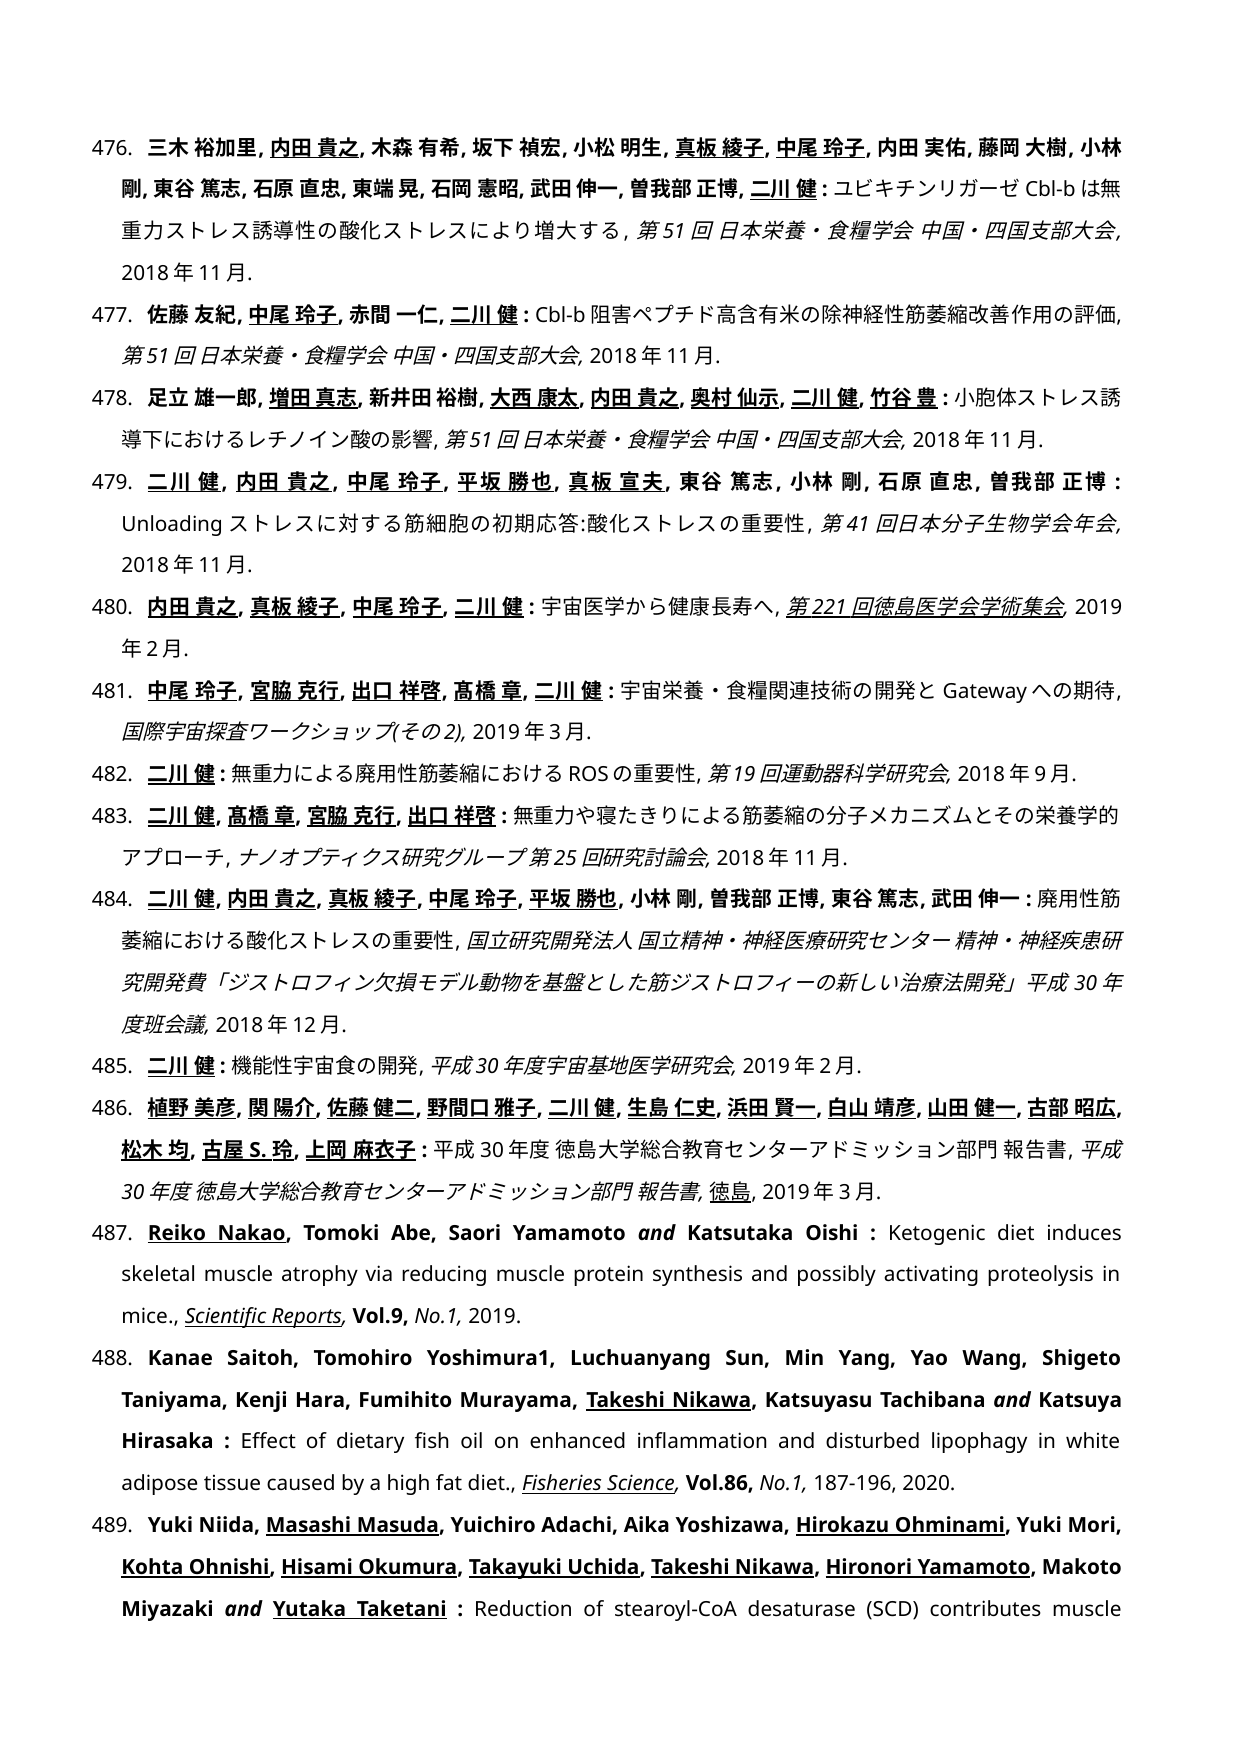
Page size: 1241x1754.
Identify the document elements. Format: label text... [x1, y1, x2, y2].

list Kanae Saitoh, Tomohiro Yoshimura1, Luchuanyang Sun, Min Yang, Yao Wang, Shigeto Taniyama, Kenji Hara, Fumihito Murayama, Takeshi Nikawa, Katsuyasu Tachibana and Katsuya Hirasaka : Effect of dietary fish oil on enhanced inflammation and disturbed lipophagy in white adipose tissue caused by a high fat diet., Fisheries Science, Vol.86, No.1, 187-196, 2020. [92, 1336, 1122, 1503]
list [92, 1503, 1122, 1629]
list 三木 裕加里, 内田 貴之, 木森 有希, 坂下 禎宏, 小松 明生, 真板 綾子, 中尾 玲子, 内田 実佑, 藤岡 大樹, 小林 剛, 東谷 篤志, 石原 直忠, 東端 晃, 石岡 憲昭, 武田 伸一, 曽我部 正博, 二川 健 : ユビキチンリガーゼCbl-bは無重力ストレス誘導性の酸化ストレスにより増大する, 第51回 日本栄養・食糧学会 中国・四国支部大会, 2018年11月. [92, 125, 1122, 292]
list 二川 健 : 無重力による廃用性筋萎縮におけるROSの重要性, 第19回運動器科学研究会, 2018年9月. [92, 752, 1122, 793]
list 植野 美彦, 関 陽介, 佐藤 健二, 野間口 雅子, 二川 健, 生島 仁史, 浜田 賢一, 白山 靖彦, 山田 健一, 古部 昭広, 松木 均, 古屋 S. 玲, 上岡 麻衣子 : 平成30年度 徳島大学総合教育センターアドミッション部門 報告書, 平成30年度 徳島大学総合教育センターアドミッション部門 報告書, 徳島, 2019年3月. [92, 1086, 1122, 1211]
list 二川 健, 内田 貴之, 真板 綾子, 中尾 玲子, 平坂 勝也, 小林 剛, 曽我部 正博, 東谷 篤志, 武田 伸一 : 廃用性筋萎縮における酸化ストレスの重要性, 国立研究開発法人 国立精神・神経医療研究センター 精神・神経疾患研究開発費「ジストロフィン欠損モデル動物を基盤とした筋ジストロフィーの新しい治療法開発」平成30年度班会議, 2018年12月. [92, 877, 1122, 1044]
list 中尾 玲子, 宮脇 克行, 出口 祥啓, 髙橋 章, 二川 健 : 宇宙栄養・食糧関連技術の開発とGatewayへの期待, 国際宇宙探査ワークショップ(その2), 2019年3月. [92, 668, 1122, 752]
list 二川 健 : 機能性宇宙食の開発, 平成30年度宇宙基地医学研究会, 2019年2月. [92, 1044, 1122, 1086]
list 佐藤 友紀, 中尾 玲子, 赤間 一仁, 二川 健 : Cbl-b阻害ペプチド高含有米の除神経性筋萎縮改善作用の評価, 第51回 日本栄養・食糧学会 中国・四国支部大会, 2018年11月. [92, 292, 1122, 376]
list 内田 貴之, 真板 綾子, 中尾 玲子, 二川 健 : 宇宙医学から健康長寿へ, 第221回徳島医学会学術集会, 2019年2月. [92, 584, 1122, 668]
list 二川 健, 内田 貴之, 中尾 玲子, 平坂 勝也, 真板 宣夫, 東谷 篤志, 小林 剛, 石原 直忠, 曽我部 正博 : Unloadingストレスに対する筋細胞の初期応答:酸化ストレスの重要性, 第41回日本分子生物学会年会, 2018年11月. [92, 459, 1122, 584]
list 足立 雄一郎, 増田 真志, 新井田 裕樹, 大西 康太, 内田 貴之, 奥村 仙示, 二川 健, 竹谷 豊 : 小胞体ストレス誘導下におけるレチノイン酸の影響, 第51回 日本栄養・食糧学会 中国・四国支部大会, 2018年11月. [92, 376, 1122, 459]
list 二川 健, 髙橋 章, 宮脇 克行, 出口 祥啓 : 無重力や寝たきりによる筋萎縮の分子メカニズムとその栄養学的アプローチ, ナノオプティクス研究グループ 第25回研究討論会, 2018年11月. [92, 793, 1122, 877]
list Reiko Nakao, Tomoki Abe, Saori Yamamoto and Katsutaka Oishi : Ketogenic diet induces skeletal muscle atrophy via reducing muscle protein synthesis and possibly activating proteolysis in mice., Scientific Reports, Vol.9, No.1, 2019. [92, 1211, 1122, 1336]
